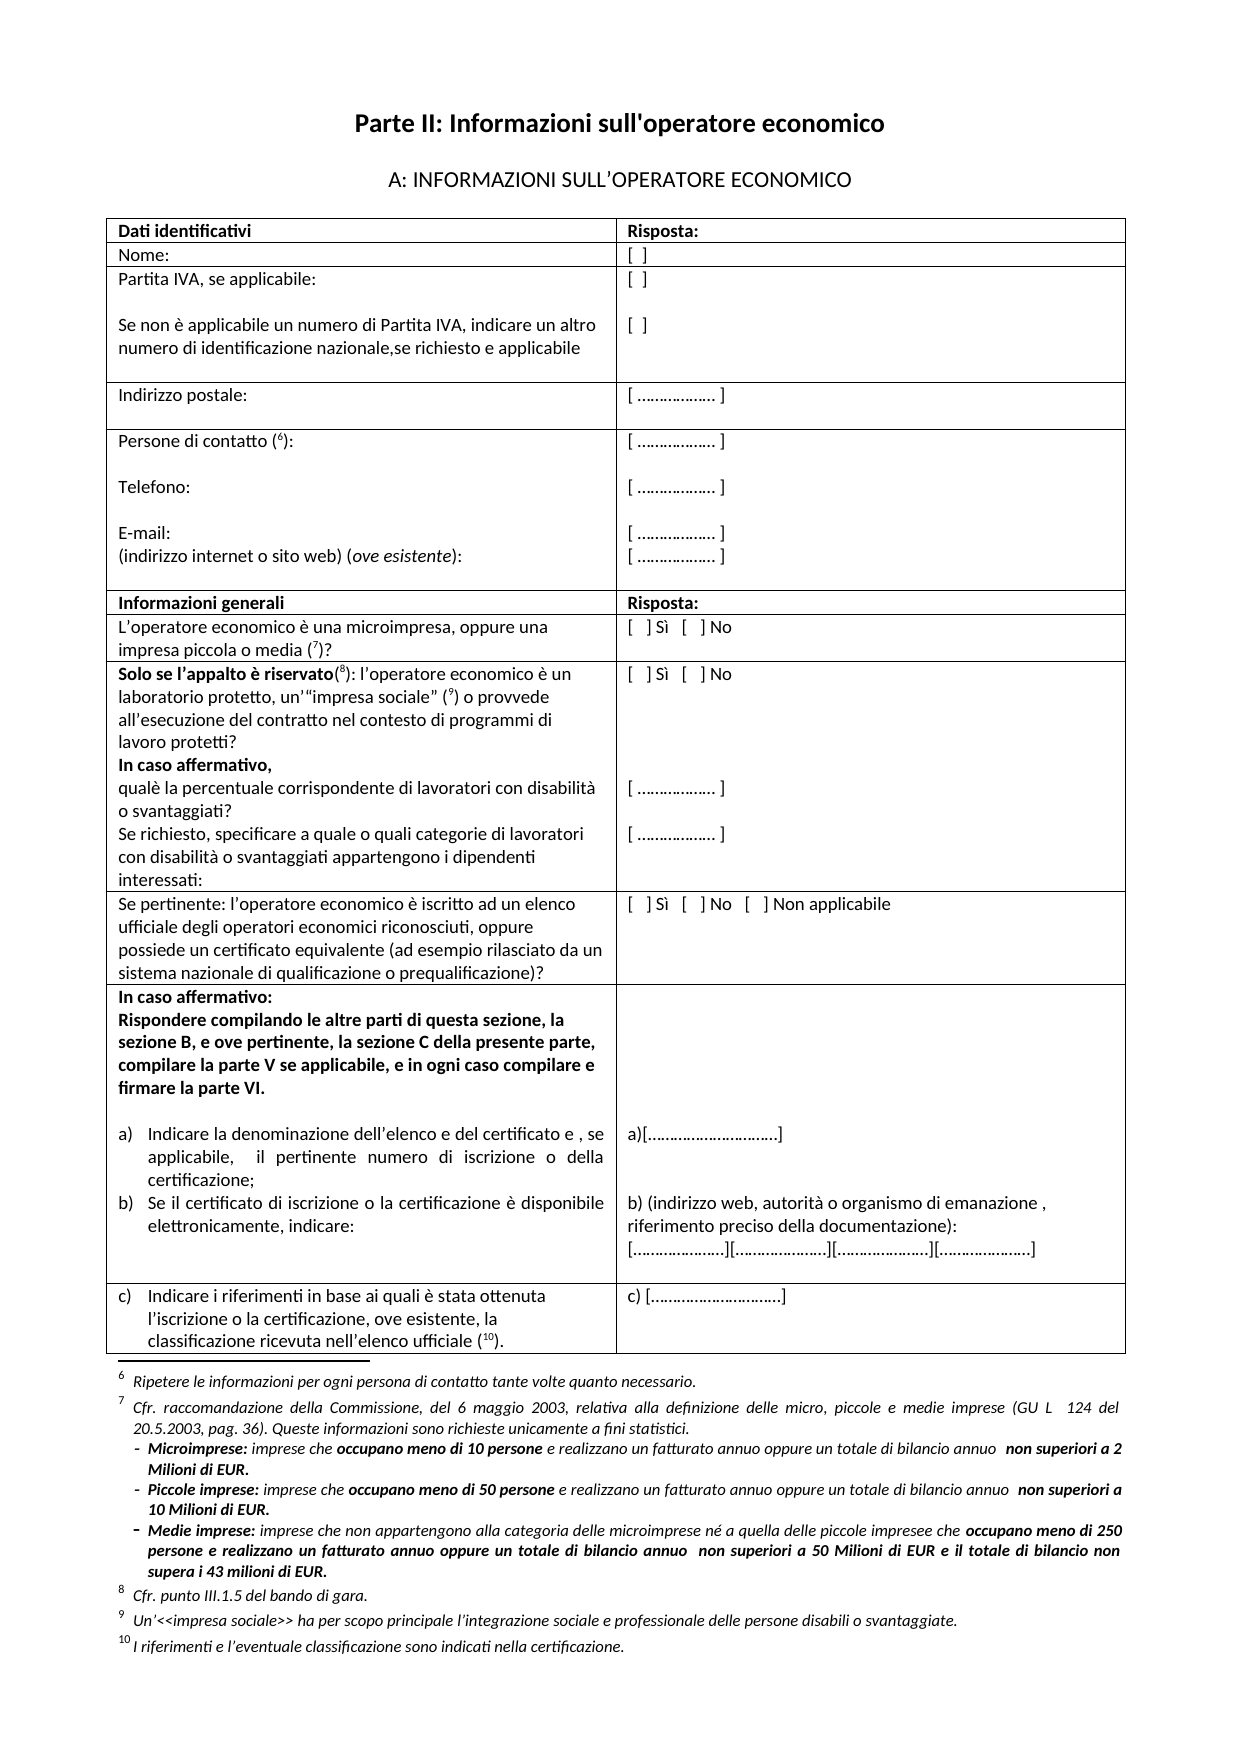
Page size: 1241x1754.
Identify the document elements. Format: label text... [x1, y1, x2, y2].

table_cell Persone di contatto (): Telefono: E-mail: (indirizzo internet o sito web) (ove esistente): [107, 430, 616, 590]
table_cell Informazioni generali [107, 591, 616, 614]
table_header Risposta: [617, 219, 1125, 242]
table_cell In caso affermativo: Rispondere compilando le altre parti di questa sezione, la sezione B, e ove pertinente, la sezione C della presente parte, compilare la parte V se applicabile, e in ogni caso compilare e firmare la parte VI. Indicare la denominazione dell’elenco e del certificato e , se applicabile, il pertinente numero di iscrizione o della certificazione; Se il certificato di iscrizione o la certificazione è disponibile elettronicamente, indicare: [107, 985, 616, 1283]
table_cell [ ] [617, 243, 1125, 266]
text Parte II: Informazioni sull'operatore economico [118, 106, 1122, 139]
table_header Dati identificativi [107, 219, 616, 242]
table_cell [ ……………… ] [617, 383, 1125, 428]
table_cell Indirizzo postale: [107, 383, 616, 428]
text A: INFORMAZIONI SULL’OPERATORE ECONOMICO [118, 165, 1122, 193]
table_cell a)[…………………………] b) (indirizzo web, autorità o organismo di emanazione , riferimento preciso della documentazione): […………………][…………………][…………………][…………………] [617, 985, 1125, 1283]
table_cell [ ] [ ] [617, 267, 1125, 382]
table_cell [ ] Sì [ ] No [617, 615, 1125, 661]
table_cell Partita IVA, se applicabile: Se non è applicabile un numero di Partita IVA, indicare un altro numero di identificazione nazionale,se richiesto e applicabile [107, 267, 616, 382]
table_cell Se pertinente: l’operatore economico è iscritto ad un elenco ufficiale degli operatori economici riconosciuti, oppure possiede un certificato equivalente (ad esempio rilasciato da un sistema nazionale di qualificazione o prequalificazione)? [107, 892, 616, 984]
table_cell L’operatore economico è una microimpresa, oppure una impresa piccola o media ()? [107, 615, 616, 661]
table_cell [107, 1284, 616, 1352]
table_cell Risposta: [617, 591, 1125, 614]
table_cell Solo se l’appalto è riservato(): l’operatore economico è un laboratorio protetto, un’“impresa sociale” () o provvede all’esecuzione del contratto nel contesto di programmi di lavoro protetti? In caso affermativo, qualè la percentuale corrispondente di lavoratori con disabilità o svantaggiati? Se richiesto, specificare a quale o quali categorie di lavoratori con disabilità o svantaggiati appartengono i dipendenti interessati: [107, 662, 616, 891]
table_cell [ ] Sì [ ] No [ ] Non applicabile [617, 892, 1125, 984]
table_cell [617, 1284, 1125, 1352]
table_cell [ ] Sì [ ] No [ ……………… ] [ ……………… ] [617, 662, 1125, 891]
table_cell [ ……………… ] [ ……………… ] [ ……………… ] [ ……………… ] [617, 430, 1125, 590]
table_cell Nome: [107, 243, 616, 266]
